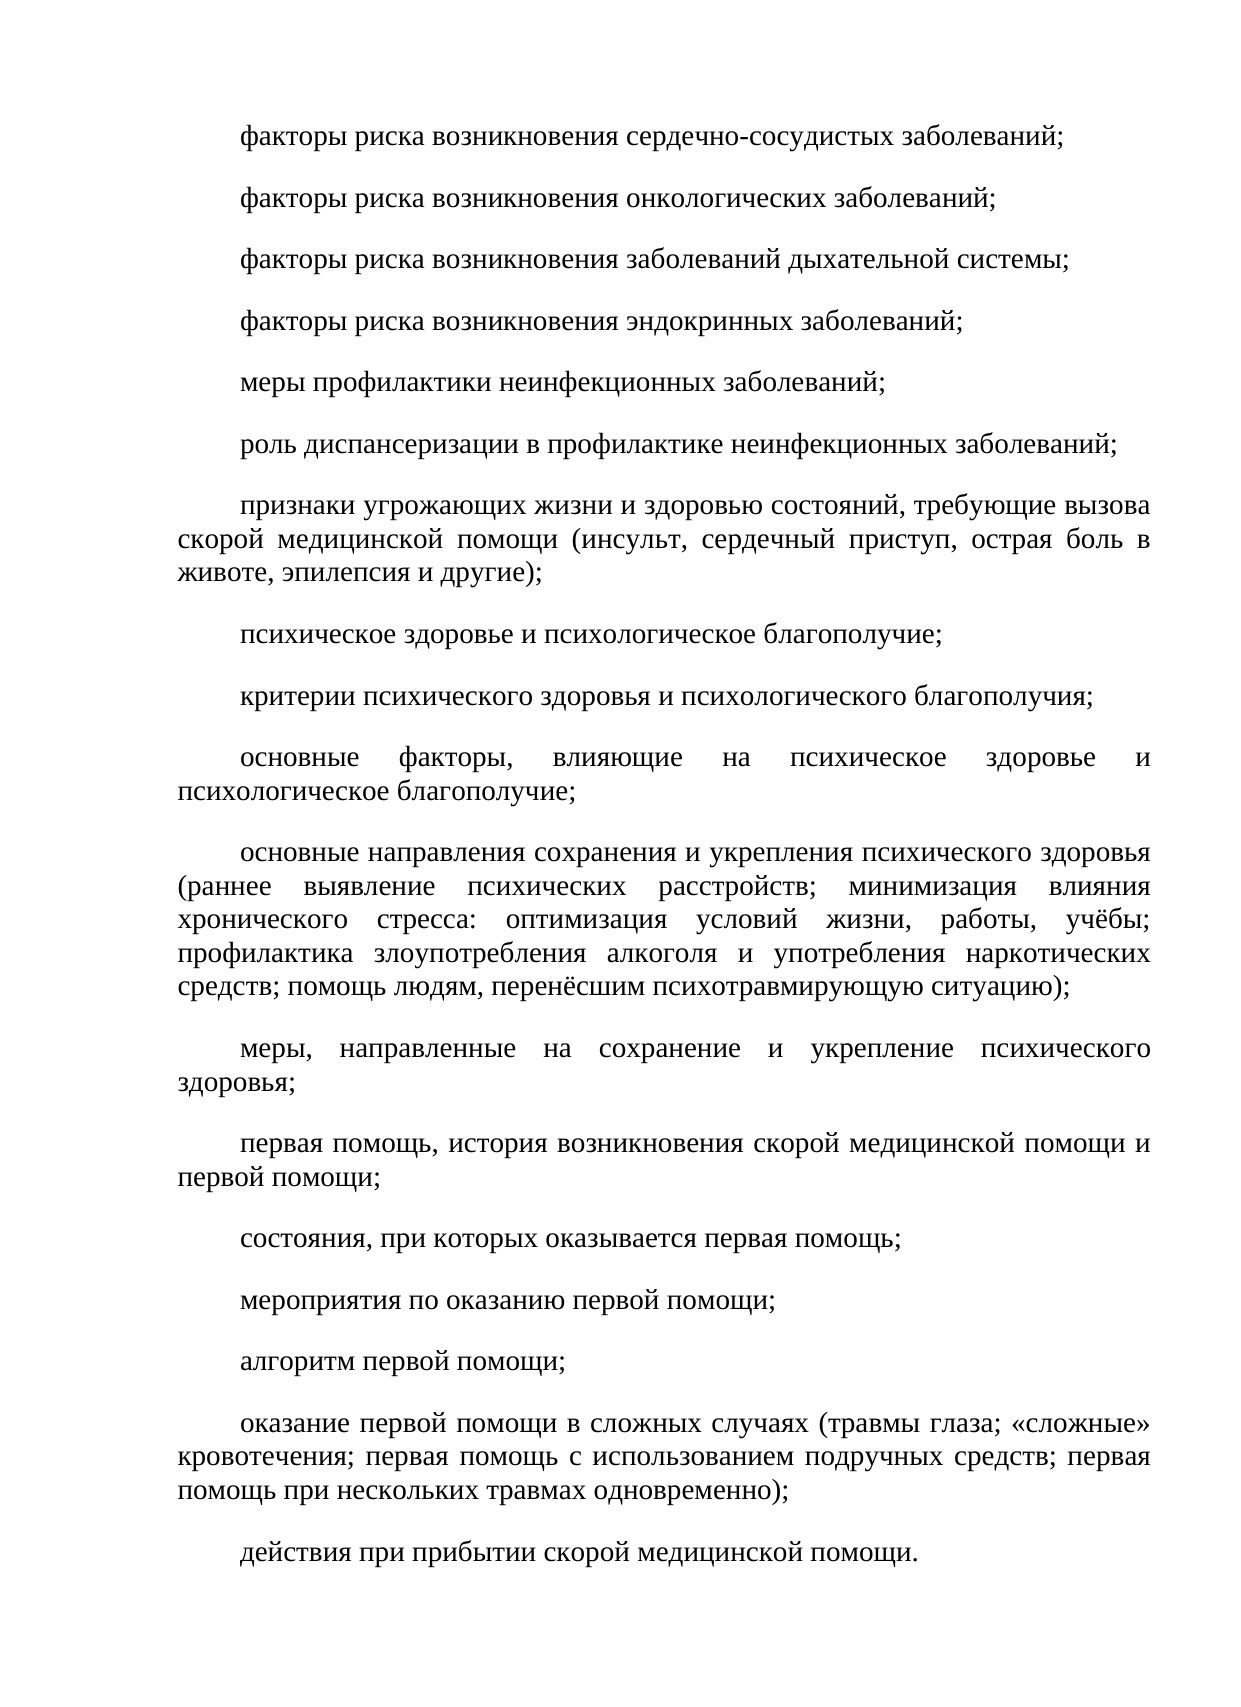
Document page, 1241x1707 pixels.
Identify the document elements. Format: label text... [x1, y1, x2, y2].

text мероприятия по оказанию первой помощи; [177, 1282, 1152, 1315]
text алгоритм первой помощи; [177, 1343, 1152, 1377]
text факторы риска возникновения эндокринных заболеваний; [177, 303, 1152, 336]
text критерии психического здоровья и психологического благополучия; [177, 678, 1152, 711]
text меры профилактики неинфекционных заболеваний; [177, 364, 1152, 398]
text факторы риска возникновения заболеваний дыхательной системы; [177, 241, 1152, 275]
text признаки угрожающих жизни и здоровью состояний, требующие вызова скорой медицинской помощи (инсульт, сердечный приступ, острая боль в животе, эпилепсия и другие); [177, 487, 1152, 588]
text факторы риска возникновения онкологических заболеваний; [177, 180, 1152, 213]
text меры, направленные на сохранение и укрепление психического здоровья; [177, 1030, 1152, 1097]
text основные направления сохранения и укрепления психического здоровья (раннее выявление психических расстройств; минимизация влияния хронического стресса: оптимизация условий жизни, работы, учёбы; профилактика злоупотребления алкоголя и употребления наркотических средств; помощь людям, перенёсшим психотравмирующую ситуацию); [177, 834, 1152, 1002]
text состояния, при которых оказывается первая помощь; [177, 1220, 1152, 1254]
text основные факторы, влияющие на психическое здоровье и психологическое благополучие; [177, 739, 1152, 806]
text роль диспансеризации в профилактике неинфекционных заболеваний; [177, 426, 1152, 459]
text психическое здоровье и психологическое благополучие; [177, 616, 1152, 650]
text факторы риска возникновения сердечно-сосудистых заболеваний; [177, 118, 1152, 152]
text первая помощь, история возникновения скорой медицинской помощи и первой помощи; [177, 1125, 1152, 1192]
text оказание первой помощи в сложных случаях (травмы глаза; «сложные» кровотечения; первая помощь с использованием подручных средств; первая помощь при нескольких травмах одновременно); [177, 1405, 1152, 1506]
text действия при прибытии скорой медицинской помощи. [177, 1534, 1152, 1567]
